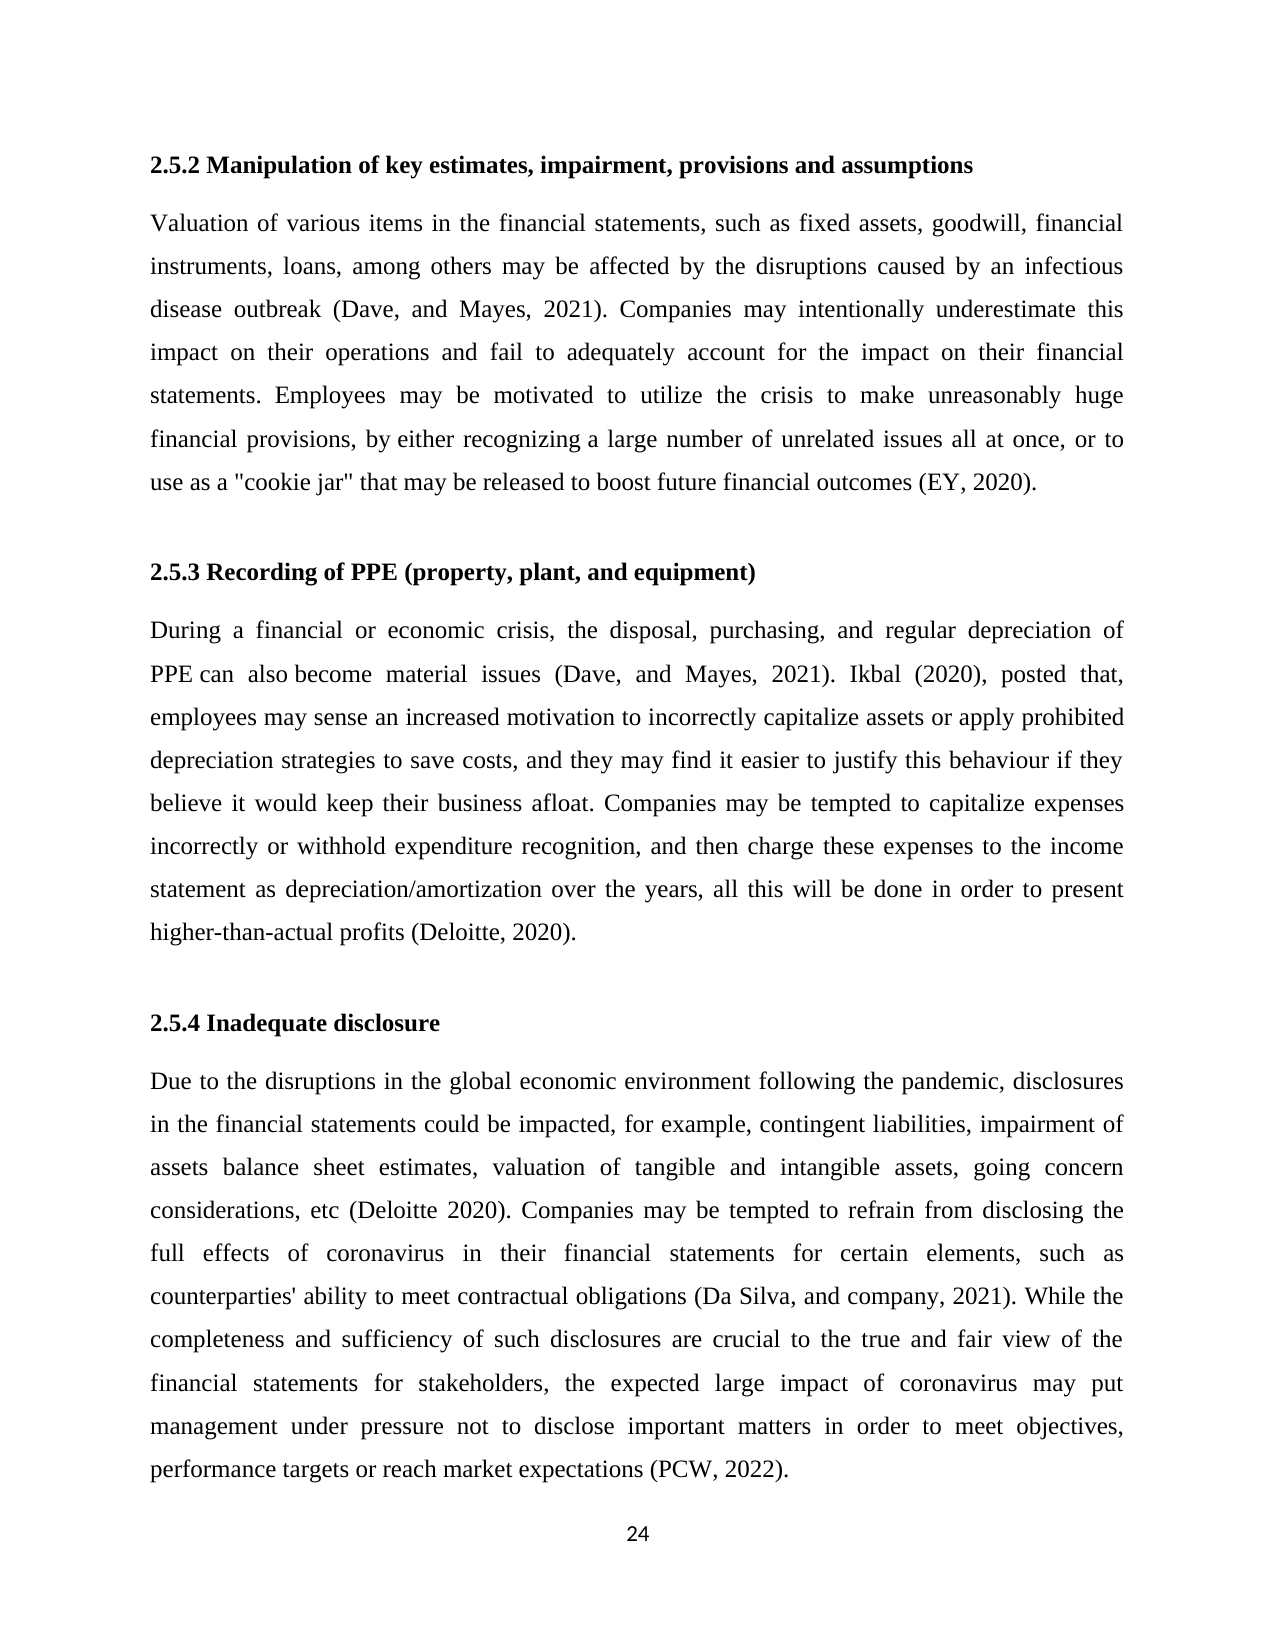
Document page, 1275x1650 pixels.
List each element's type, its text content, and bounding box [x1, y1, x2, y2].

text Due to the disruptions in the global economic environment following the pandemic, disclosures in the financial statements could be impacted, for example, contingent liabilities, impairment of assets balance sheet estimates, valuation of tangible and intangible assets, going concern considerations, etc (Deloitte 2020). Companies may be tempted to refrain from disclosing the full effects of coronavirus in their financial statements for certain elements, such as counterparties' ability to meet contractual obligations (Da Silva, and company, 2021). While the completeness and sufficiency of such disclosures are crucial to the true and fair view of the financial statements for stakeholders, the expected large impact of coronavirus may put management under pressure not to disclose important matters in order to meet objectives, performance targets or reach market expectations (PCW, 2022). [150, 1066, 1125, 1483]
subtitle 2.5.2 Manipulation of key estimates, impairment, provisions and assumptions [150, 150, 1125, 179]
subtitle 2.5.4 Inadequate disclosure [150, 1008, 1125, 1037]
subtitle 2.5.3 Recording of PPE (property, plant, and equipment) [150, 557, 1125, 586]
text Valuation of various items in the financial statements, such as fixed assets, goodwill, financial instruments, loans, among others may be affected by the disruptions caused by an infectious disease outbreak (Dave, and Mayes, 2021). Companies may intentionally underestimate this impact on their operations and fail to adequately account for the impact on their financial statements. Employees may be motivated to utilize the crisis to make unreasonably huge financial provisions, by either recognizing a large number of unrelated issues all at once, or to use as a "cookie jar" that may be released to boost future financial outcomes (EY, 2020). [150, 208, 1125, 496]
text During a financial or economic crisis, the disposal, purchasing, and regular depreciation of PPE can also become material issues (Dave, and Mayes, 2021). Ikbal (2020), posted that, employees may sense an increased motivation to incorrectly capitalize assets or apply prohibited depreciation strategies to save costs, and they may find it easier to justify this behaviour if they believe it would keep their business afloat. Companies may be tempted to capitalize expenses incorrectly or withhold expenditure recognition, and then charge these expenses to the income statement as depreciation/amortization over the years, all this will be done in order to present higher-than-actual profits (Deloitte, 2020). [150, 616, 1125, 946]
